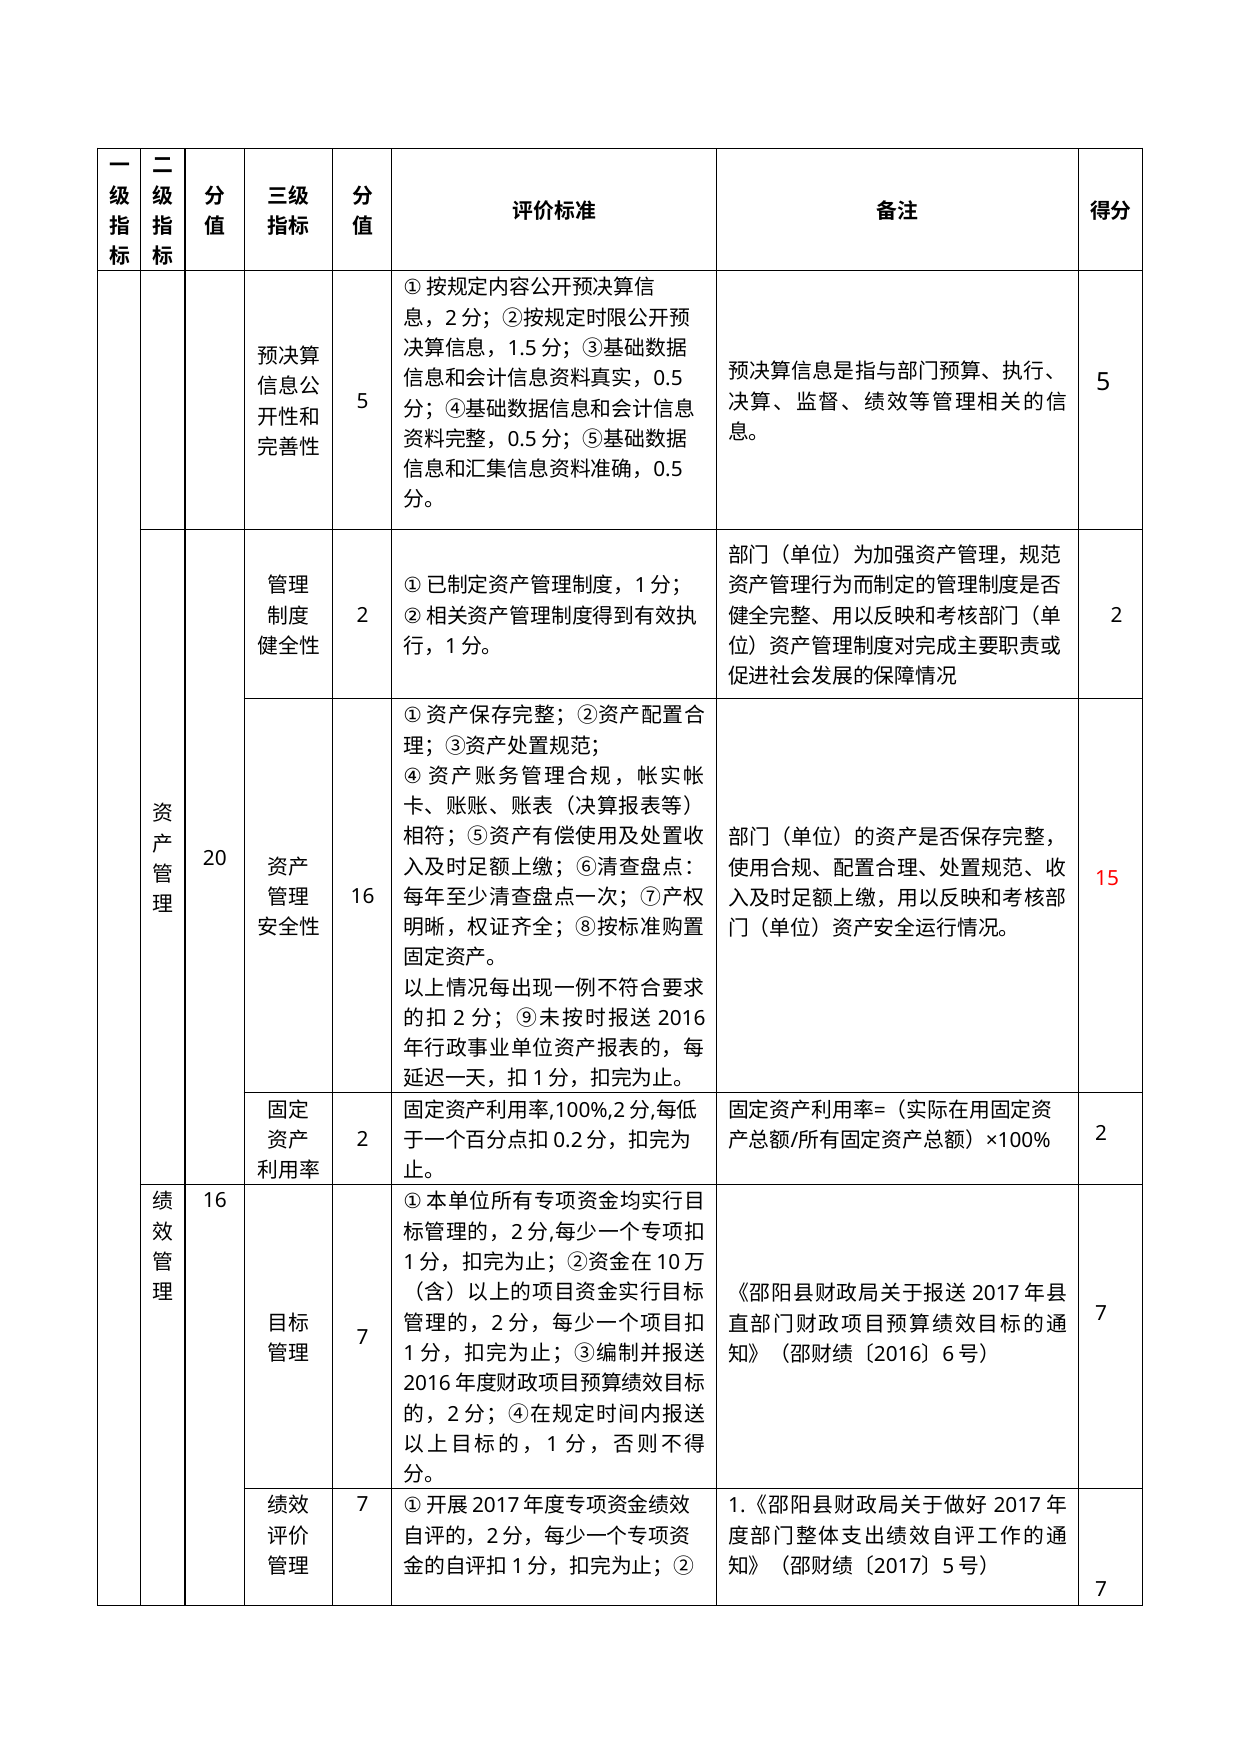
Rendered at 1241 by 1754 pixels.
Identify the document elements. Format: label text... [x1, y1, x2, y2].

table_cell 管理 制度 健全性 [245, 530, 332, 698]
table_cell 资产 管理 安全性 [245, 699, 332, 1092]
table_cell 目标 管理 [245, 1185, 332, 1488]
table_cell 绩效 评价 管理 [245, 1489, 332, 1605]
table_cell 资产管理 [141, 530, 184, 1184]
table_cell 7 [1079, 1185, 1142, 1488]
table_header 一级指标 [98, 149, 140, 269]
table_cell 15 [1079, 699, 1142, 1092]
table_cell 固定 资产 利用率 [245, 1093, 332, 1184]
table_cell ①本单位所有专项资金均实行目标管理的，2分,每少一个专项扣1分，扣完为止；②资金在10万（含）以上的项目资金实行目标管理的，2分，每少一个项目扣1分，扣完为止；③编制并报送2016年度财政项目预算绩效目标的，2分；④在规定时间内报送以上目标的，1分，否则不得分。 [392, 1185, 716, 1488]
table_header 备注 [717, 149, 1078, 269]
table_header 评价标准 [392, 149, 716, 269]
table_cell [392, 1489, 716, 1605]
table_cell ①资产保存完整；②资产配置合理；③资产处置规范； ④资产账务管理合规，帐实帐卡、账账、账表（决算报表等）相符；⑤资产有偿使用及处置收入及时足额上缴；⑥清查盘点：每年至少清查盘点一次；⑦产权明晰，权证齐全；⑧按标准购置固定资产。 以上情况每出现一例不符合要求的扣2分；⑨未按时报送2016年行政事业单位资产报表的，每延迟一天，扣1分，扣完为止。 [392, 699, 716, 1092]
table_cell 2 [333, 530, 391, 698]
table_cell 固定资产利用率,100%,2分,每低于一个百分点扣0.2分，扣完为止。 [392, 1093, 716, 1184]
table_header 分值 [186, 149, 244, 269]
table_header 二级指标 [141, 149, 184, 269]
table_cell 预决算信息公开性和完善性 [245, 271, 332, 529]
table_header 三级 指标 [245, 149, 332, 269]
table_cell 20 [186, 530, 244, 1184]
table_cell 部门（单位）为加强资产管理，规范资产管理行为而制定的管理制度是否健全完整、用以反映和考核部门（单位）资产管理制度对完成主要职责或促进社会发展的保障情况 [717, 530, 1078, 698]
table_cell 2 [333, 1093, 391, 1184]
table_cell 7 [333, 1489, 391, 1605]
table_header 得分 [1079, 149, 1142, 269]
table_cell 16 [333, 699, 391, 1092]
table_cell 《邵阳县财政局关于报送2017年县直部门财政项目预算绩效目标的通知》（邵财绩〔2016〕6号） [717, 1185, 1078, 1488]
table_cell 2 [1079, 1093, 1142, 1184]
table_cell 5 [333, 271, 391, 529]
table_cell 部门（单位）的资产是否保存完整，使用合规、配置合理、处置规范、收入及时足额上缴，用以反映和考核部门（单位）资产安全运行情况。 [717, 699, 1078, 1092]
table_cell 7 [1079, 1489, 1142, 1605]
table_cell 绩效管理 [141, 1185, 184, 1605]
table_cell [717, 1489, 1078, 1605]
table_cell ①已制定资产管理制度，1分； ②相关资产管理制度得到有效执行，1分。 [392, 530, 716, 698]
table_cell 2 [1079, 530, 1142, 698]
table_cell 5 [1079, 271, 1142, 529]
table_cell 过程 [98, 271, 140, 1605]
table_cell 16 [186, 1185, 244, 1605]
table_cell 固定资产利用率=（实际在用固定资产总额/所有固定资产总额）×100% [717, 1093, 1078, 1184]
table_cell ①按规定内容公开预决算信息，2分；②按规定时限公开预决算信息，1.5分；③基础数据信息和会计信息资料真实，0.5分；④基础数据信息和会计信息资料完整，0.5分；⑤基础数据信息和汇集信息资料准确，0.5分。 [392, 271, 716, 529]
table_header 分值 [333, 149, 391, 269]
table_cell 预决算信息是指与部门预算、执行、决算、监督、绩效等管理相关的信息。 [717, 271, 1078, 529]
table_cell 7 [333, 1185, 391, 1488]
